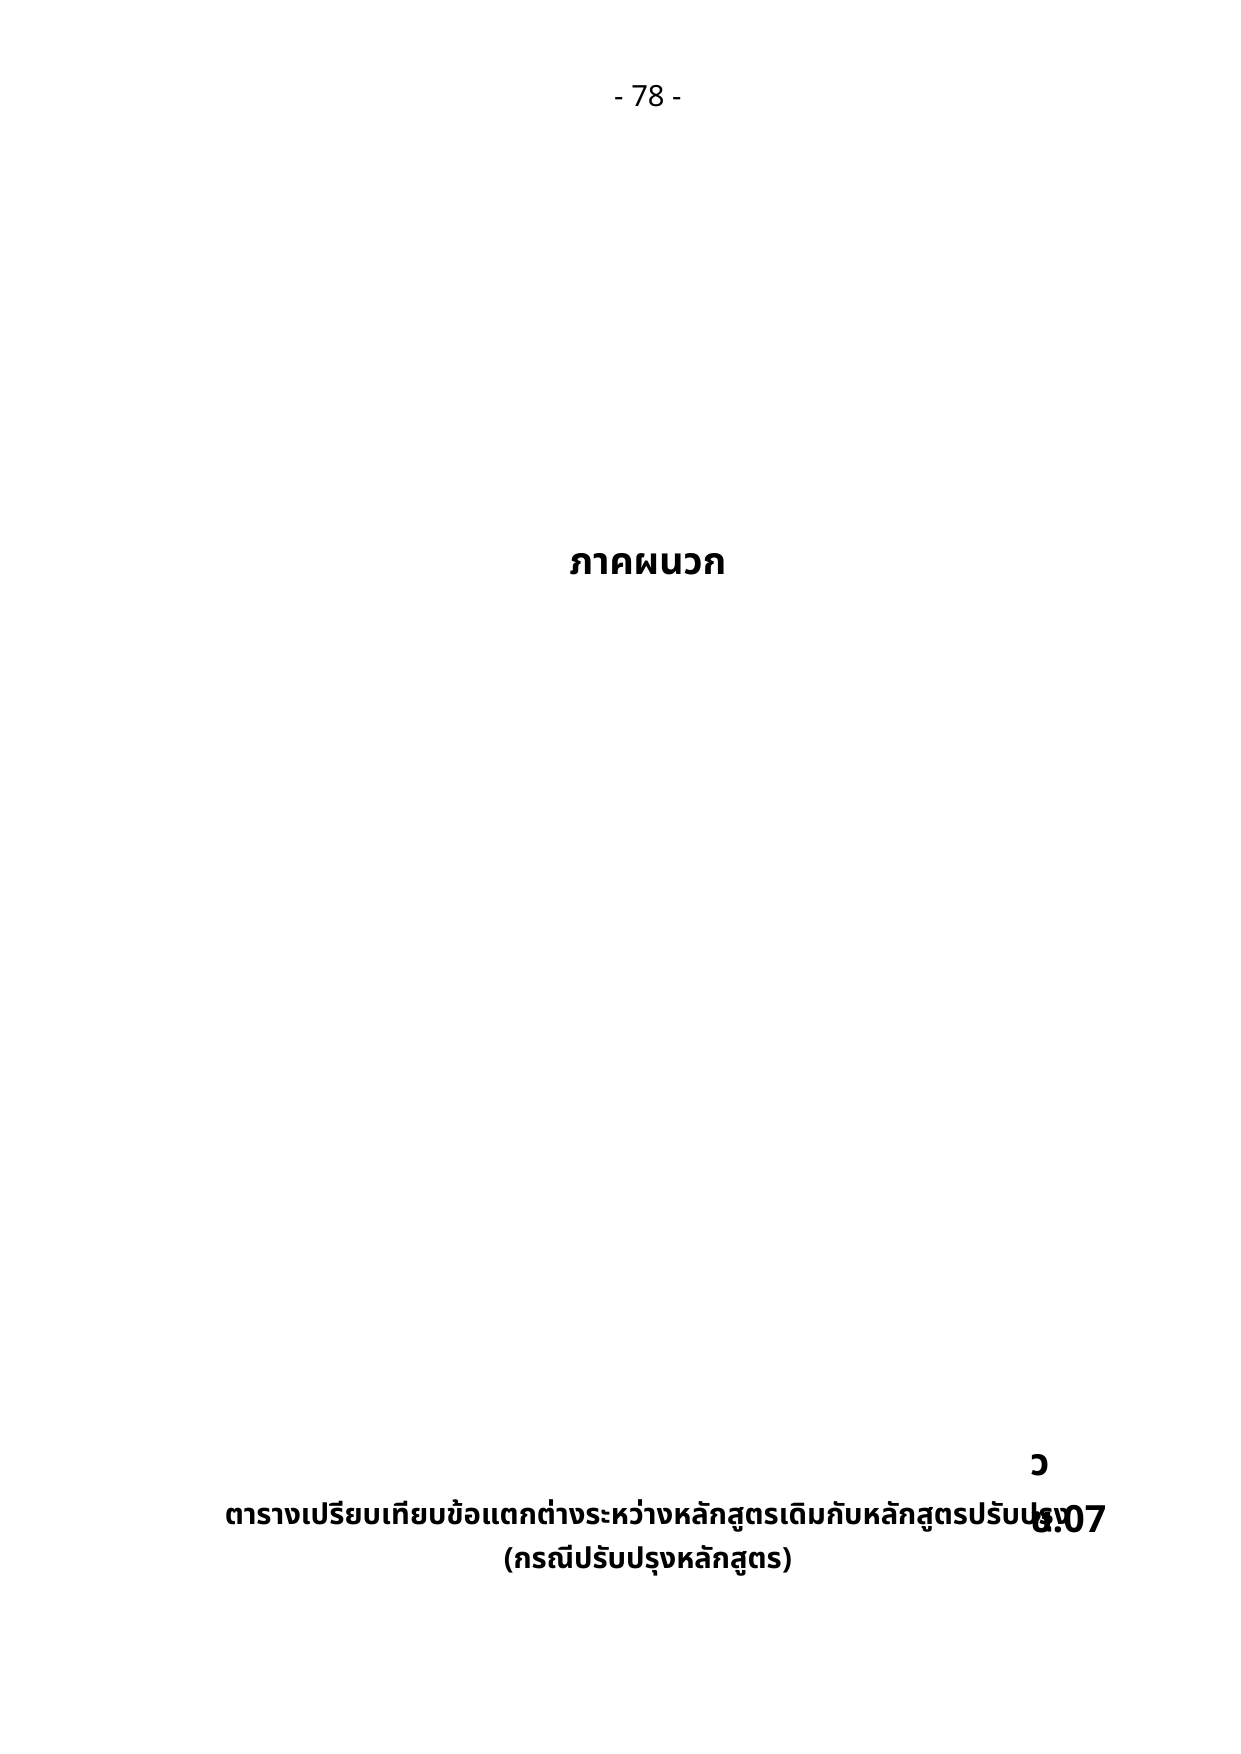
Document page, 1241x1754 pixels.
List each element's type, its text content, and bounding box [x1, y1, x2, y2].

text ตารางเปรียบเทียบข้อแตกต่างระหว่างหลักสูตรเดิมกับหลักสูตรปรับปรุง (กรณีปรับปรุงหลักสูตร) [188, 1494, 1107, 1582]
text ภาคผนวก [188, 534, 1107, 591]
